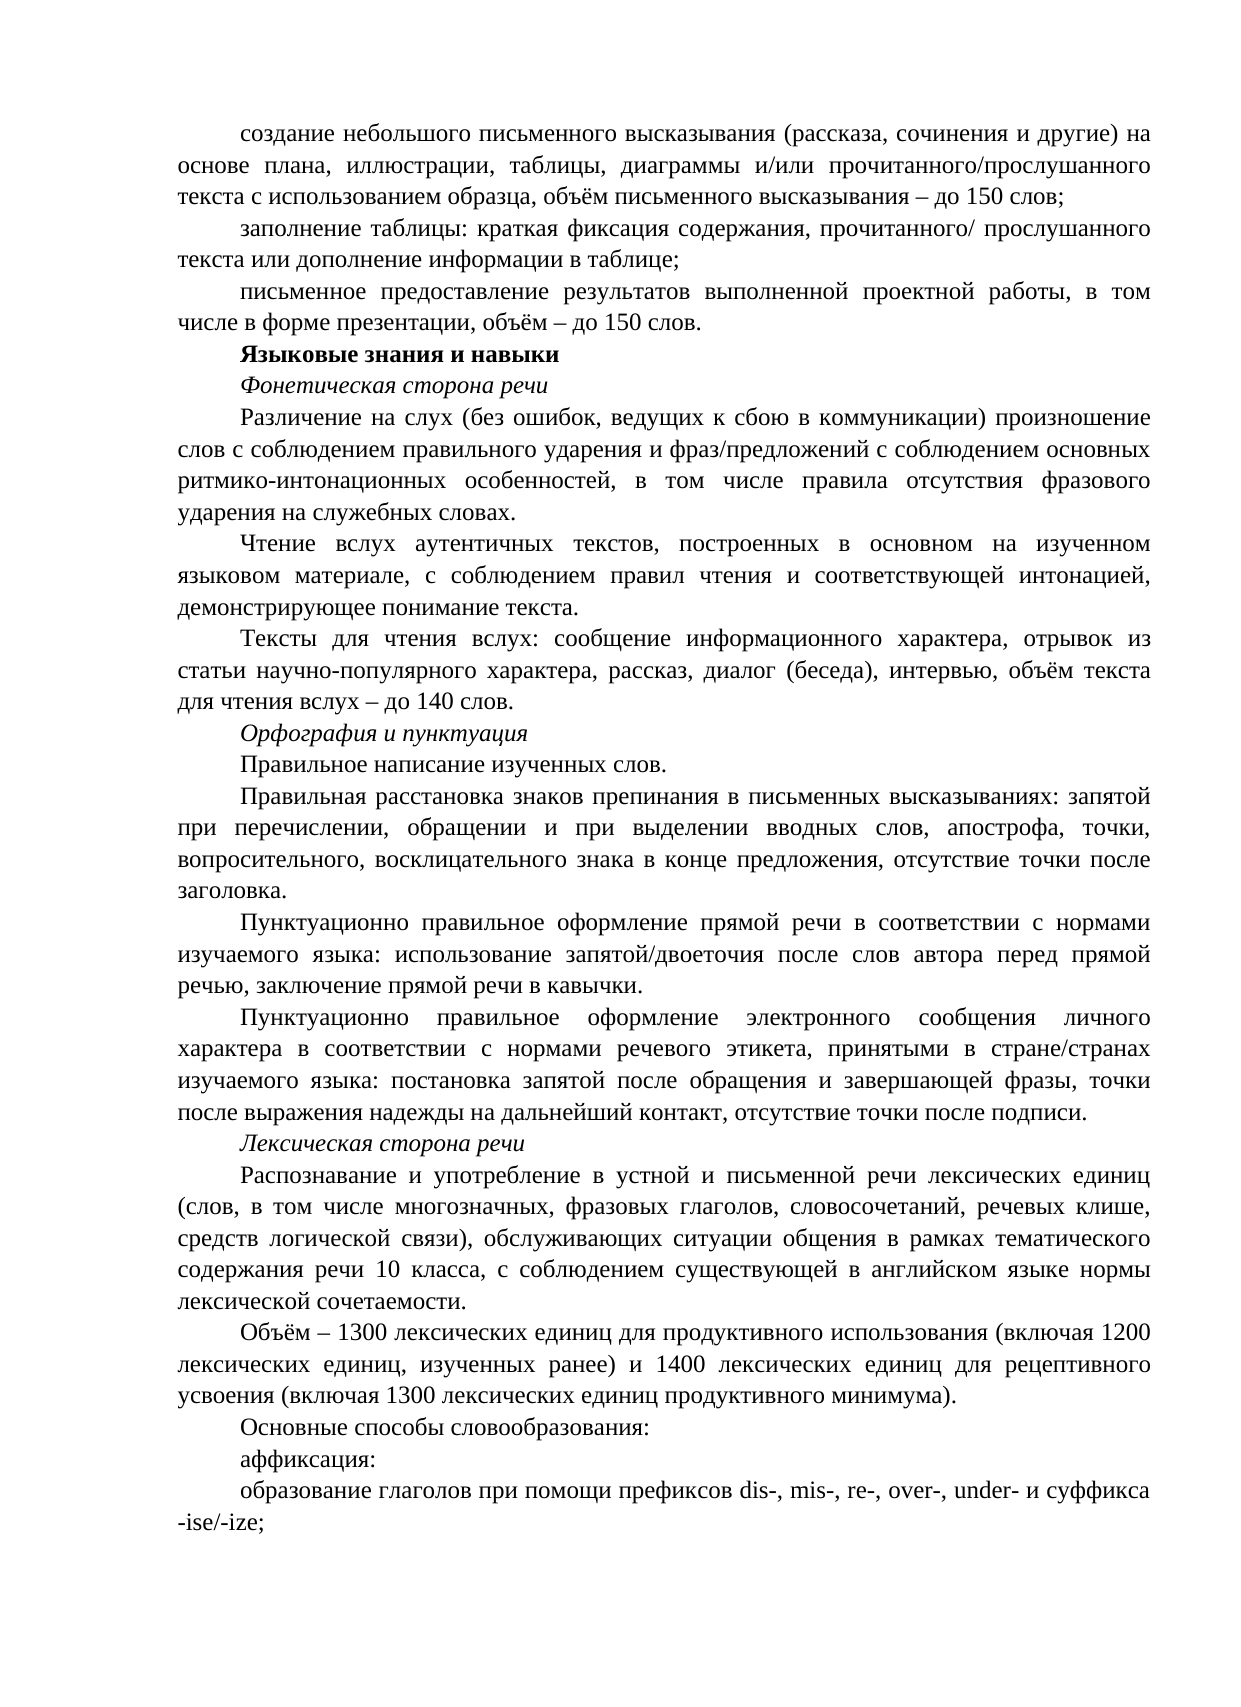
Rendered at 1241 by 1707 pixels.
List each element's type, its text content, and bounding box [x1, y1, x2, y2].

text Основные способы словообразования: [177, 1412, 1152, 1441]
text письменное предоставление результатов выполненной проектной работы, в том числе в форме презентации, объём – до 150 слов. [177, 276, 1152, 336]
text Различение на слух (без ошибок, ведущих к сбою в коммуникации) произношение слов с соблюдением правильного ударения и фраз/предложений с соблюдением основных ритмико-интонационных особенностей, в том числе правила отсутствия фразового ударения на служебных словах. [177, 402, 1152, 526]
text создание небольшого письменного высказывания (рассказа, сочинения и другие) на основе плана, иллюстрации, таблицы, диаграммы и/или прочитанного/прослушанного текста с использованием образца, объём письменного высказывания – до 150 слов; [177, 118, 1152, 210]
text Распознавание и употребление в устной и письменной речи лексических единиц (слов, в том числе многозначных, фразовых глаголов, словосочетаний, речевых клише, средств логической связи), обслуживающих ситуации общения в рамках тематического содержания речи 10 класса, с соблюдением существующей в английском языке нормы лексической сочетаемости. [177, 1160, 1152, 1315]
text Лексическая сторона речи [177, 1128, 1152, 1157]
text образование глаголов при помощи префиксов dis-, mis-, re-, over-, under- и суффикса -ise/-ize; [177, 1475, 1152, 1536]
text Фонетическая сторона речи [177, 371, 1152, 399]
text заполнение таблицы: краткая фиксация содержания, прочитанного/ прослушанного текста или дополнение информации в таблице; [177, 213, 1152, 273]
text Правильное написание изученных слов. [177, 749, 1152, 778]
text Пунктуационно правильное оформление прямой речи в соответствии с нормами изучаемого языка: использование запятой/двоеточия после слов автора перед прямой речью, заключение прямой речи в кавычки. [177, 907, 1152, 999]
text аффиксация: [177, 1444, 1152, 1472]
text Тексты для чтения вслух: сообщение информационного характера, отрывок из статьи научно-популярного характера, рассказ, диалог (беседа), интервью, объём текста для чтения вслух – до 140 слов. [177, 623, 1152, 715]
text Правильная расстановка знаков препинания в письменных высказываниях: запятой при перечислении, обращении и при выделении вводных слов, апострофа, точки, вопросительного, восклицательного знака в конце предложения, отсутствие точки после заголовка. [177, 781, 1152, 904]
text Орфография и пунктуация [177, 718, 1152, 747]
text Чтение вслух аутентичных текстов, построенных в основном на изученном языковом материале, с соблюдением правил чтения и соответствующей интонацией, демонстрирующее понимание текста. [177, 528, 1152, 620]
text Пунктуационно правильное оформление электронного сообщения личного характера в соответствии с нормами речевого этикета, принятыми в стране/странах изучаемого языка: постановка запятой после обращения и завершающей фразы, точки после выражения надежды на дальнейший контакт, отсутствие точки после подписи. [177, 1002, 1152, 1125]
text Объём – 1300 лексических единиц для продуктивного использования (включая 1200 лексических единиц, изученных ранее) и 1400 лексических единиц для рецептивного усвоения (включая 1300 лексических единиц продуктивного минимума). [177, 1317, 1152, 1409]
text Языковые знания и навыки [177, 339, 1152, 368]
